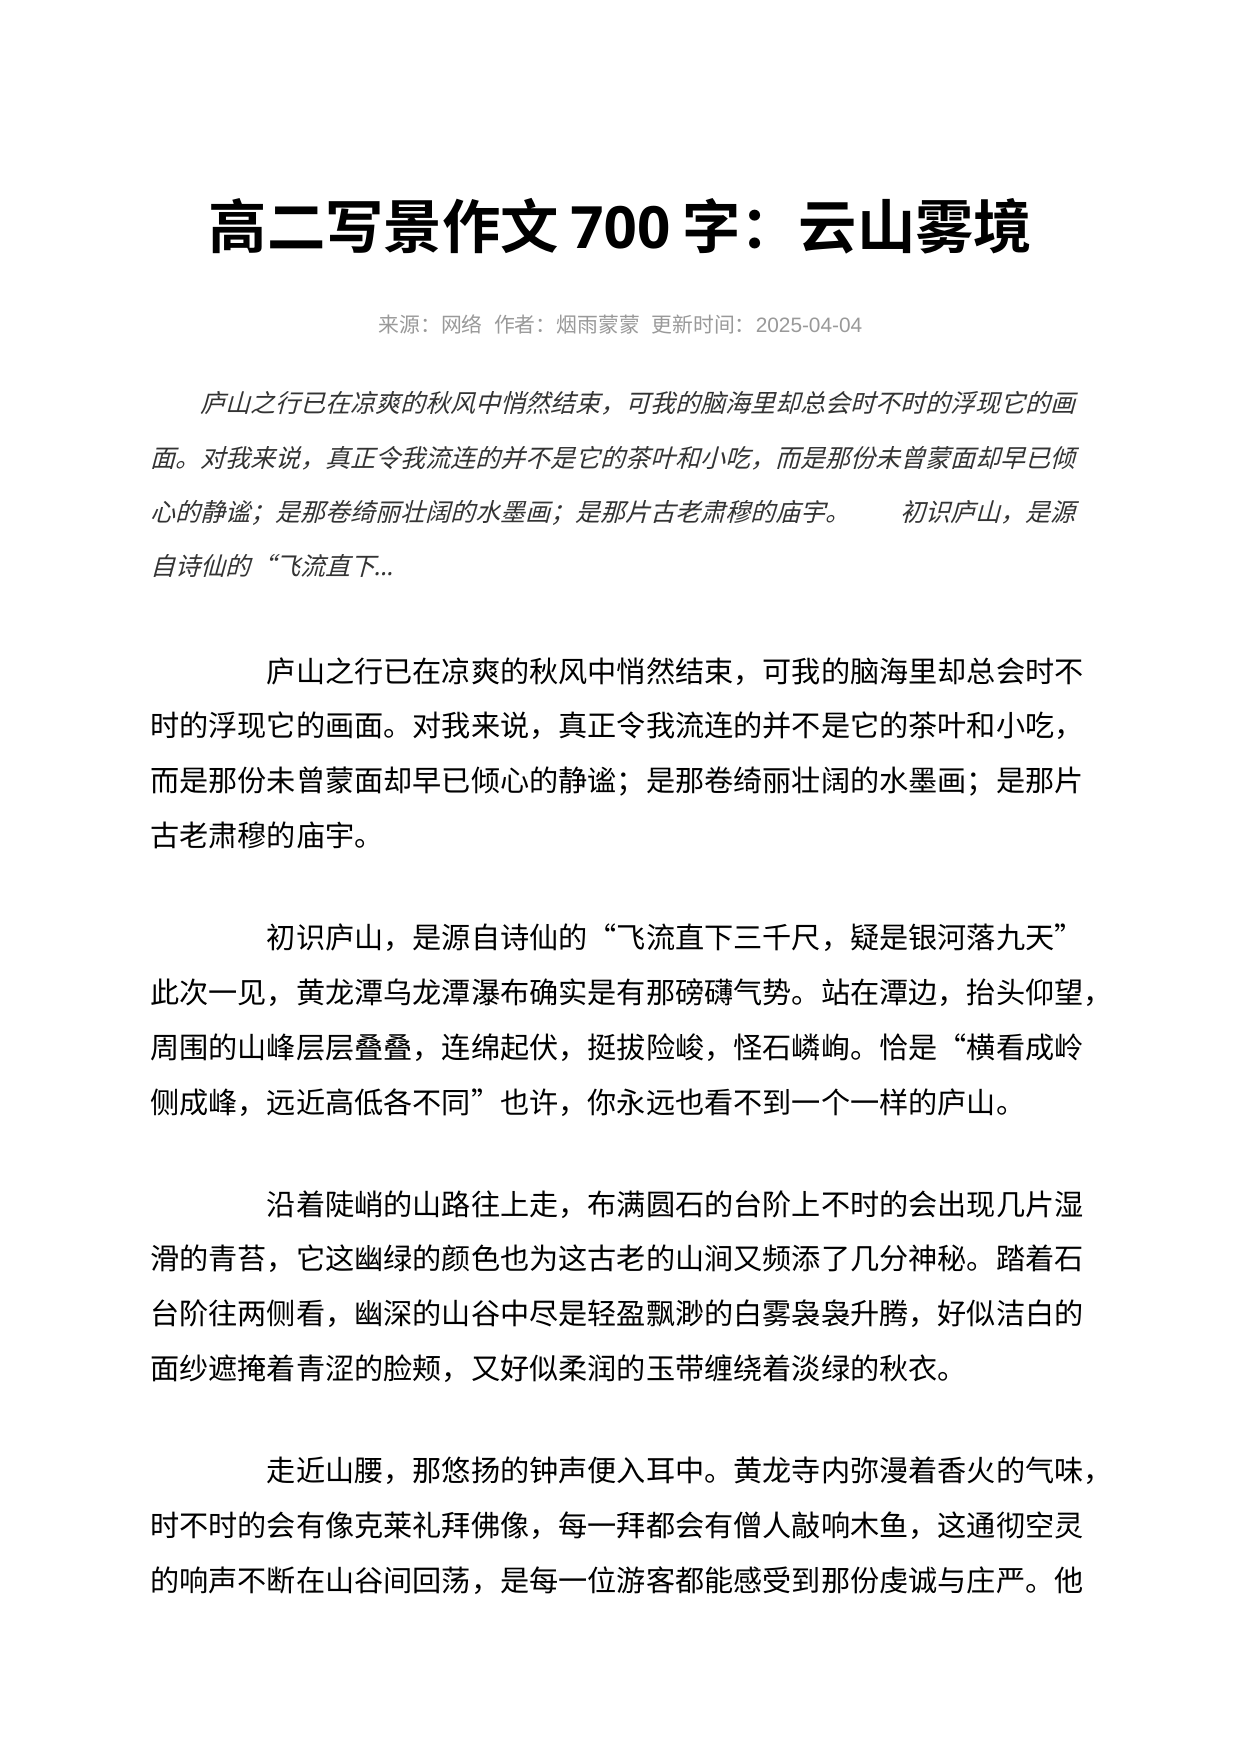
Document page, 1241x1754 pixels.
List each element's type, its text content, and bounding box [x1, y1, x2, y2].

subtitle 高二写景作文700字：云山雾境 [150, 181, 1090, 266]
text 来源：网络 作者：烟雨蒙蒙 更新时间：2025-04-04 [150, 313, 1090, 337]
text 沿着陡峭的山路往上走，布满圆石的台阶上不时的会出现几片湿滑的青苔，它这幽绿的颜色也为这古老的山涧又频添了几分神秘。踏着石台阶往两侧看，幽深的山谷中尽是轻盈飘渺的白雾袅袅升腾，好似洁白的面纱遮掩着青涩的脸颊，又好似柔润的玉带缠绕着淡绿的秋衣。 [150, 1181, 1090, 1388]
text 庐山之行已在凉爽的秋风中悄然结束，可我的脑海里却总会时不时的浮现它的画面。对我来说，真正令我流连的并不是它的茶叶和小吃，而是那份未曾蒙面却早已倾心的静谧；是那卷绮丽壮阔的水墨画；是那片古老肃穆的庙宇。 初识庐山，是源自诗仙的“飞流直下... [150, 384, 1090, 583]
text 初识庐山，是源自诗仙的“飞流直下三千尺，疑是银河落九天”此次一见，黄龙潭乌龙潭瀑布确实是有那磅礴气势。站在潭边，抬头仰望，周围的山峰层层叠叠，连绵起伏，挺拔险峻，怪石嶙峋。恰是“横看成岭侧成峰，远近高低各不同”也许，你永远也看不到一个一样的庐山。 [150, 914, 1090, 1122]
text 庐山之行已在凉爽的秋风中悄然结束，可我的脑海里却总会时不时的浮现它的画面。对我来说，真正令我流连的并不是它的茶叶和小吃，而是那份未曾蒙面却早已倾心的静谧；是那卷绮丽壮阔的水墨画；是那片古老肃穆的庙宇。 [150, 648, 1090, 855]
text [150, 1447, 1090, 1599]
